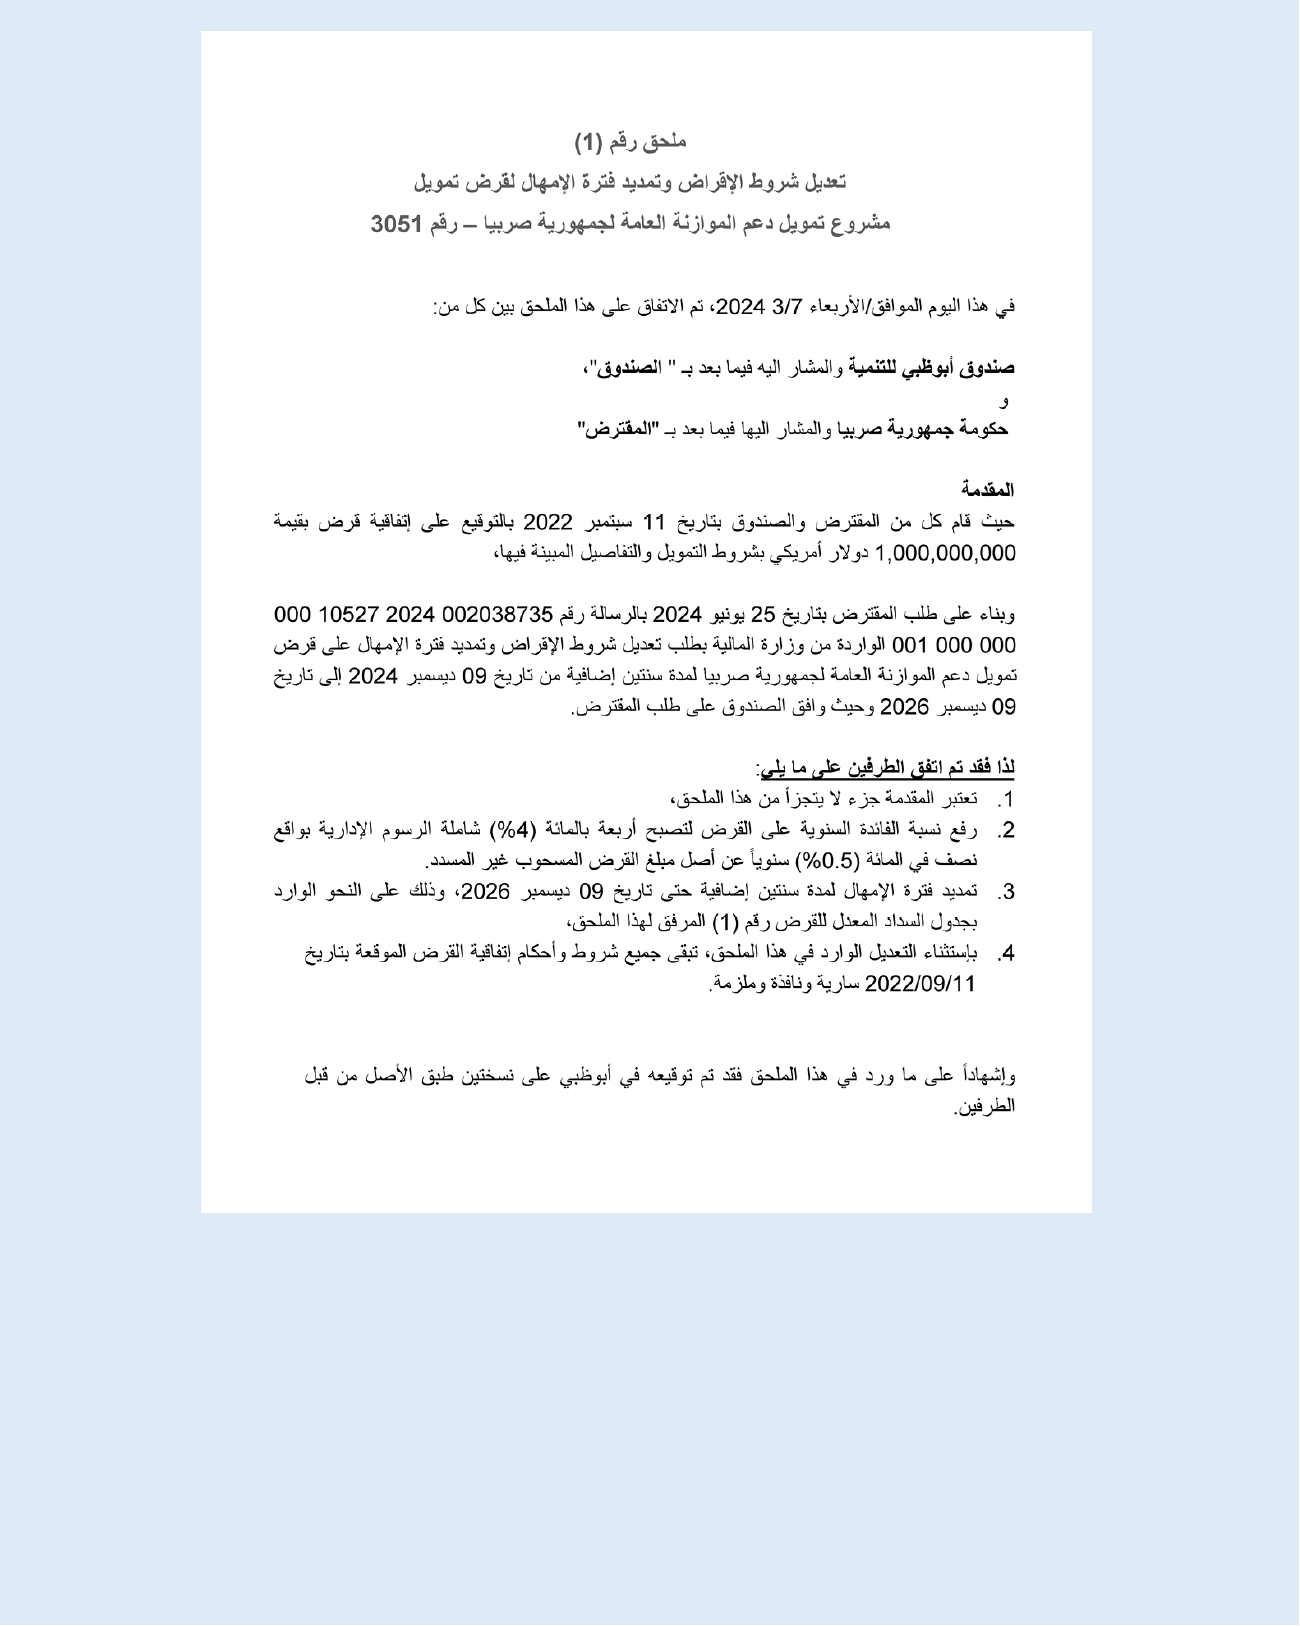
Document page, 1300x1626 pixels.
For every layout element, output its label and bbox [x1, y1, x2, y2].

picture [201, 31, 1093, 1213]
